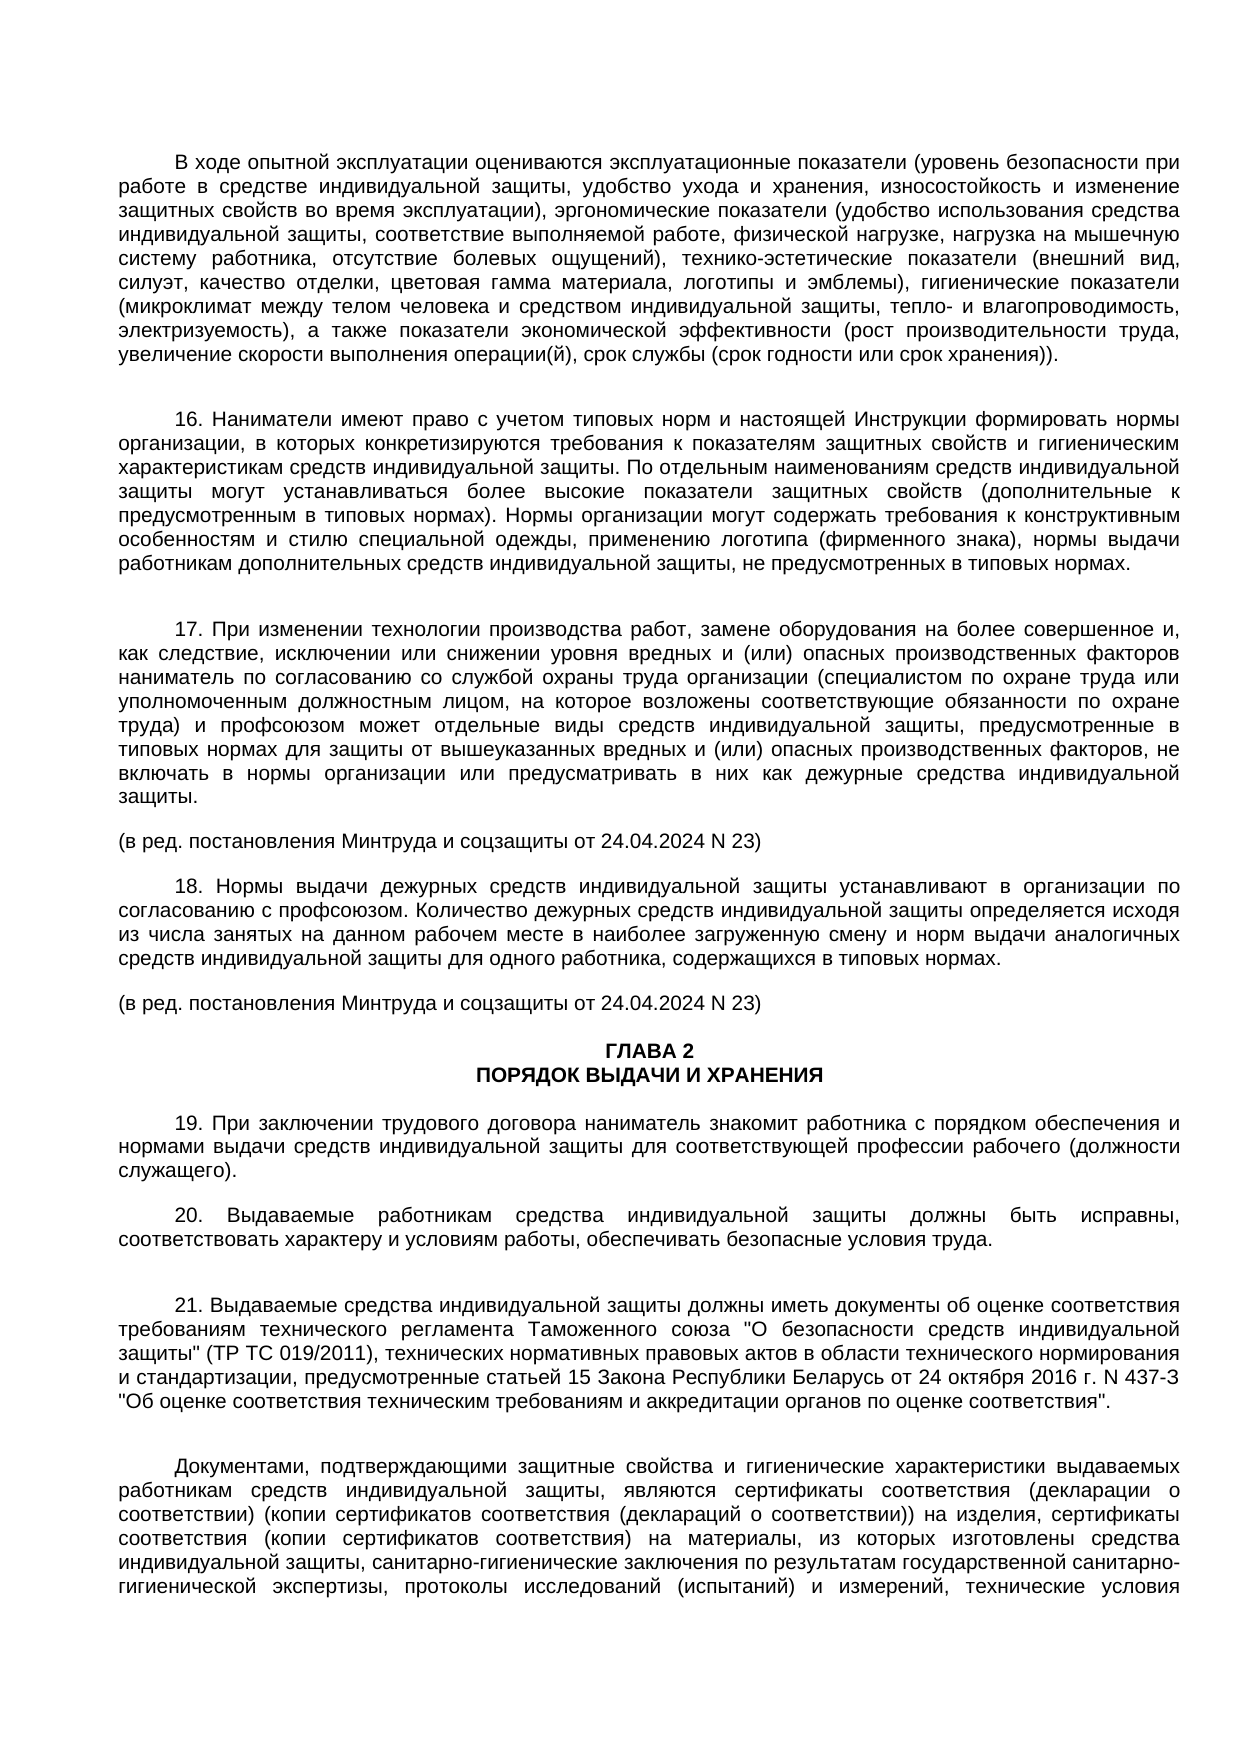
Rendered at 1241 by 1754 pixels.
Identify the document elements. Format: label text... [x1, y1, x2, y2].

text 19. При заключении трудового договора наниматель знакомит работника с порядком обеспечения и нормами выдачи средств индивидуальной защиты для соответствующей профессии рабочего (должности служащего). [118, 1110, 1181, 1182]
text (в ред. постановления Минтруда и соцзащиты от 24.04.2024 N 23) [118, 829, 1181, 853]
text 17. При изменении технологии производства работ, замене оборудования на более совершенное и, как следствие, исключении или снижении уровня вредных и (или) опасных производственных факторов наниматель по согласованию со службой охраны труда организации (специалистом по охране труда или уполномоченным должностным лицом, на которое возложены соответствующие обязанности по охране труда) и профсоюзом может отдельные виды средств индивидуальной защиты, предусмотренные в типовых нормах для защиты от вышеуказанных вредных и (или) опасных производственных факторов, не включать в нормы организации или предусматривать в них как дежурные средства индивидуальной защиты. [118, 617, 1181, 808]
text (в ред. постановления Минтруда и соцзащиты от 24.04.2024 N 23) [118, 991, 1181, 1014]
text 21. Выдаваемые средства индивидуальной защиты должны иметь документы об оценке соответствия требованиям технического регламента Таможенного союза "О безопасности средств индивидуальной защиты" (ТР ТС 019/2011), технических нормативных правовых актов в области технического нормирования и стандартизации, предусмотренные статьей 15 Закона Республики Беларусь от 24 октября 2016 г. N 437-З "Об оценке соответствия техническим требованиям и аккредитации органов по оценке соответствия". [118, 1293, 1181, 1412]
text ГЛАВА 2 [118, 1038, 1181, 1062]
text 20. Выдаваемые работникам средства индивидуальной защиты должны быть исправны, соответствовать характеру и условиям работы, обеспечивать безопасные условия труда. [118, 1203, 1181, 1251]
text ПОРЯДОК ВЫДАЧИ И ХРАНЕНИЯ [118, 1062, 1181, 1086]
text В ходе опытной эксплуатации оцениваются эксплуатационные показатели (уровень безопасности при работе в средстве индивидуальной защиты, удобство ухода и хранения, износостойкость и изменение защитных свойств во время эксплуатации), эргономические показатели (удобство использования средства индивидуальной защиты, соответствие выполняемой работе, физической нагрузке, нагрузка на мышечную систему работника, отсутствие болевых ощущений), технико-эстетические показатели (внешний вид, силуэт, качество отделки, цветовая гамма материала, логотипы и эмблемы), гигиенические показатели (микроклимат между телом человека и средством индивидуальной защиты, тепло- и влагопроводимость, электризуемость), а также показатели экономической эффективности (рост производительности труда, увеличение скорости выполнения операции(й), срок службы (срок годности или срок хранения)). [118, 150, 1181, 366]
text 18. Нормы выдачи дежурных средств индивидуальной защиты устанавливают в организации по согласованию с профсоюзом. Количество дежурных средств индивидуальной защиты определяется исходя из числа занятых на данном рабочем месте в наиболее загруженную смену и норм выдачи аналогичных средств индивидуальной защиты для одного работника, содержащихся в типовых нормах. [118, 874, 1181, 970]
text 16. Наниматели имеют право с учетом типовых норм и настоящей Инструкции формировать нормы организации, в которых конкретизируются требования к показателям защитных свойств и гигиеническим характеристикам средств индивидуальной защиты. По отдельным наименованиям средств индивидуальной защиты могут устанавливаться более высокие показатели защитных свойств (дополнительные к предусмотренным в типовых нормах). Нормы организации могут содержать требования к конструктивным особенностям и стилю специальной одежды, применению логотипа (фирменного знака), нормы выдачи работникам дополнительных средств индивидуальной защиты, не предусмотренных в типовых нормах. [118, 407, 1181, 575]
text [118, 1454, 1181, 1598]
